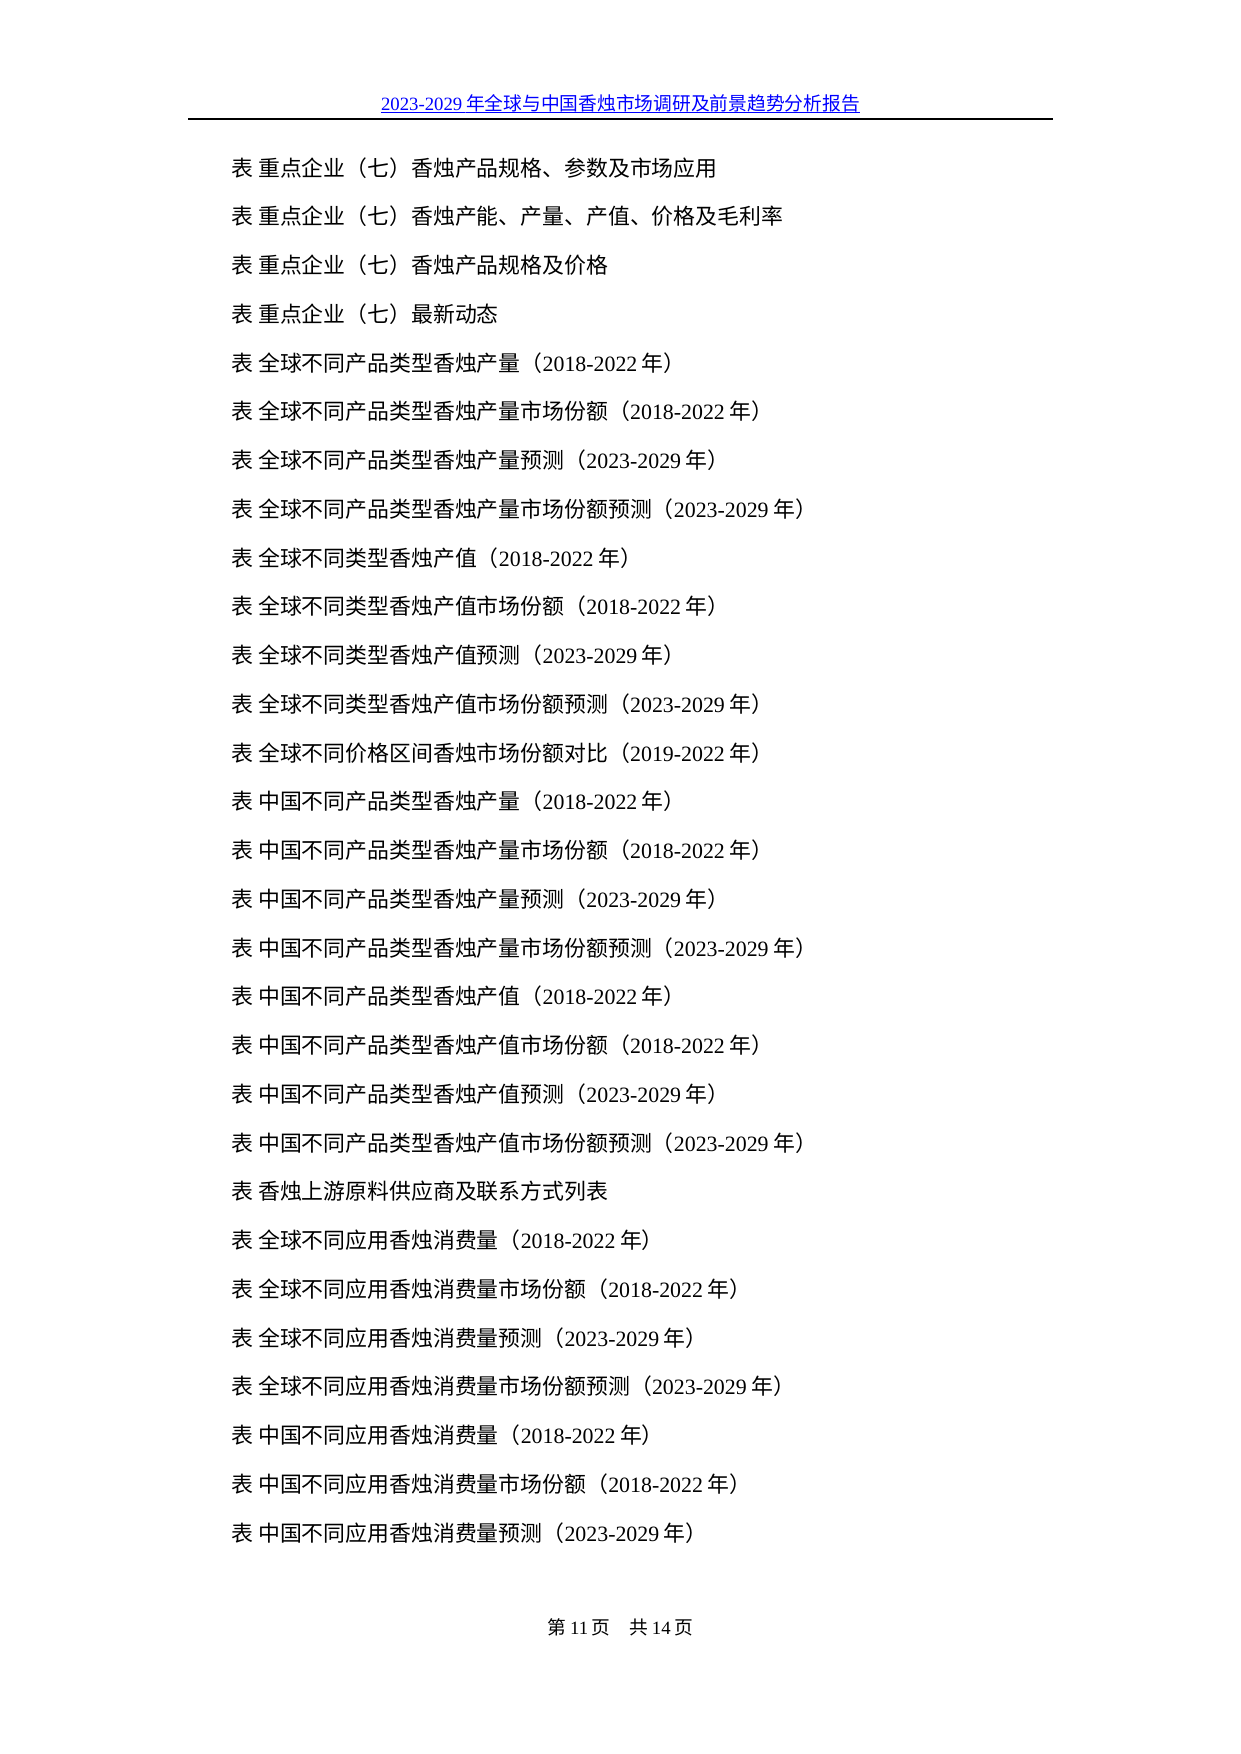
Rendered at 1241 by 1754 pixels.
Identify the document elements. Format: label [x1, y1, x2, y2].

text [187, 150, 1053, 1548]
